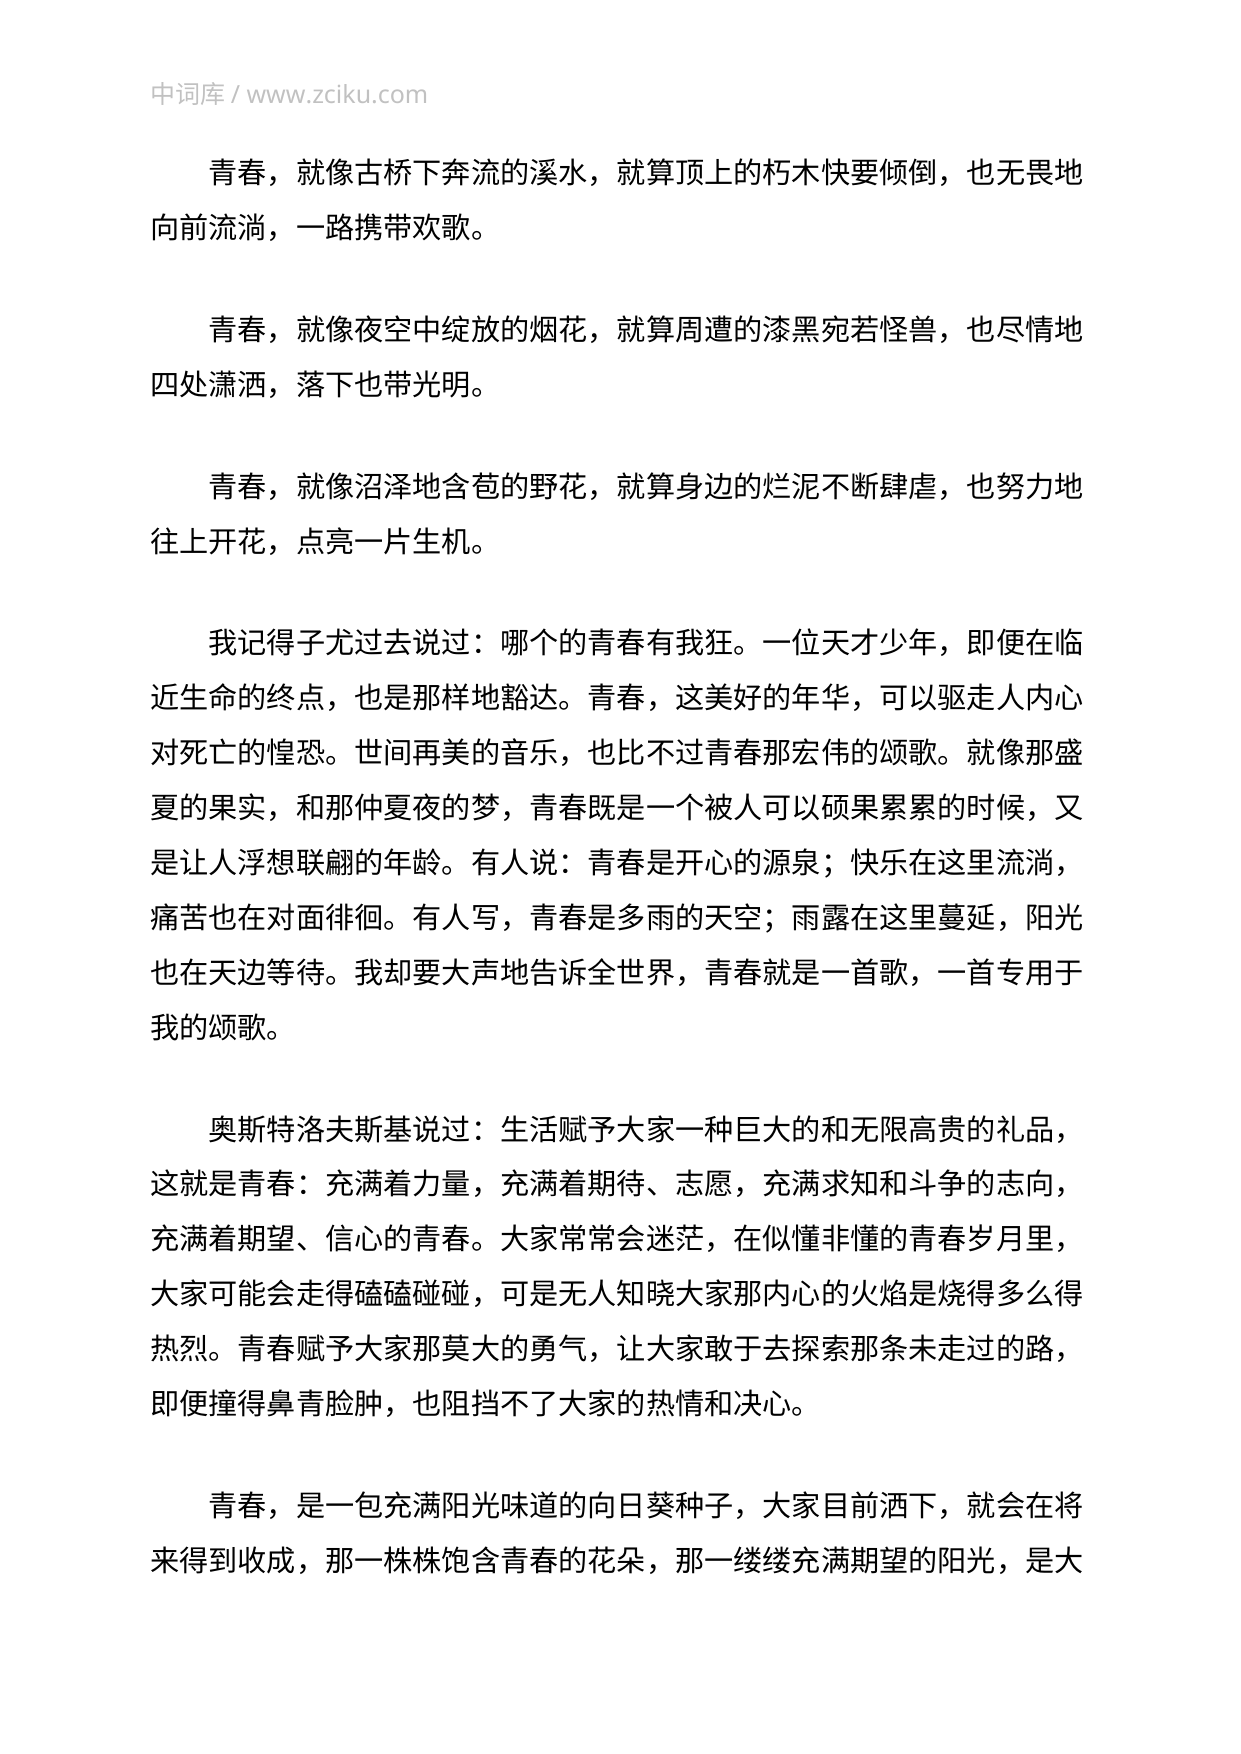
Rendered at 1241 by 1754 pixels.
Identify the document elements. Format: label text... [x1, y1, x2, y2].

text 青春，就像沼泽地含苞的野花，就算身边的烂泥不断肆虐，也努力地往上开花，点亮一片生机。 [150, 463, 1090, 561]
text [150, 1482, 1090, 1579]
text 青春，就像古桥下奔流的溪水，就算顶上的朽木快要倾倒，也无畏地向前流淌，一路携带欢歌。 [150, 150, 1090, 247]
text 青春，就像夜空中绽放的烟花，就算周遭的漆黑宛若怪兽，也尽情地四处潇洒，落下也带光明。 [150, 307, 1090, 404]
text 我记得子尤过去说过：哪个的青春有我狂。一位天才少年，即便在临近生命的终点，也是那样地豁达。青春，这美好的年华，可以驱走人内心对死亡的惶恐。世间再美的音乐，也比不过青春那宏伟的颂歌。就像那盛夏的果实，和那仲夏夜的梦，青春既是一个被人可以硕果累累的时候，又是让人浮想联翩的年龄。有人说：青春是开心的源泉；快乐在这里流淌，痛苦也在对面徘徊。有人写，青春是多雨的天空；雨露在这里蔓延，阳光也在天边等待。我却要大声地告诉全世界，青春就是一首歌，一首专用于我的颂歌。 [150, 620, 1090, 1047]
text 奥斯特洛夫斯基说过：生活赋予大家一种巨大的和无限高贵的礼品，这就是青春：充满着力量，充满着期待、志愿，充满求知和斗争的志向，充满着期望、信心的青春。大家常常会迷茫，在似懂非懂的青春岁月里，大家可能会走得磕磕碰碰，可是无人知晓大家那内心的火焰是烧得多么得热烈。青春赋予大家那莫大的勇气，让大家敢于去探索那条未走过的路，即便撞得鼻青脸肿，也阻挡不了大家的热情和决心。 [150, 1106, 1090, 1423]
